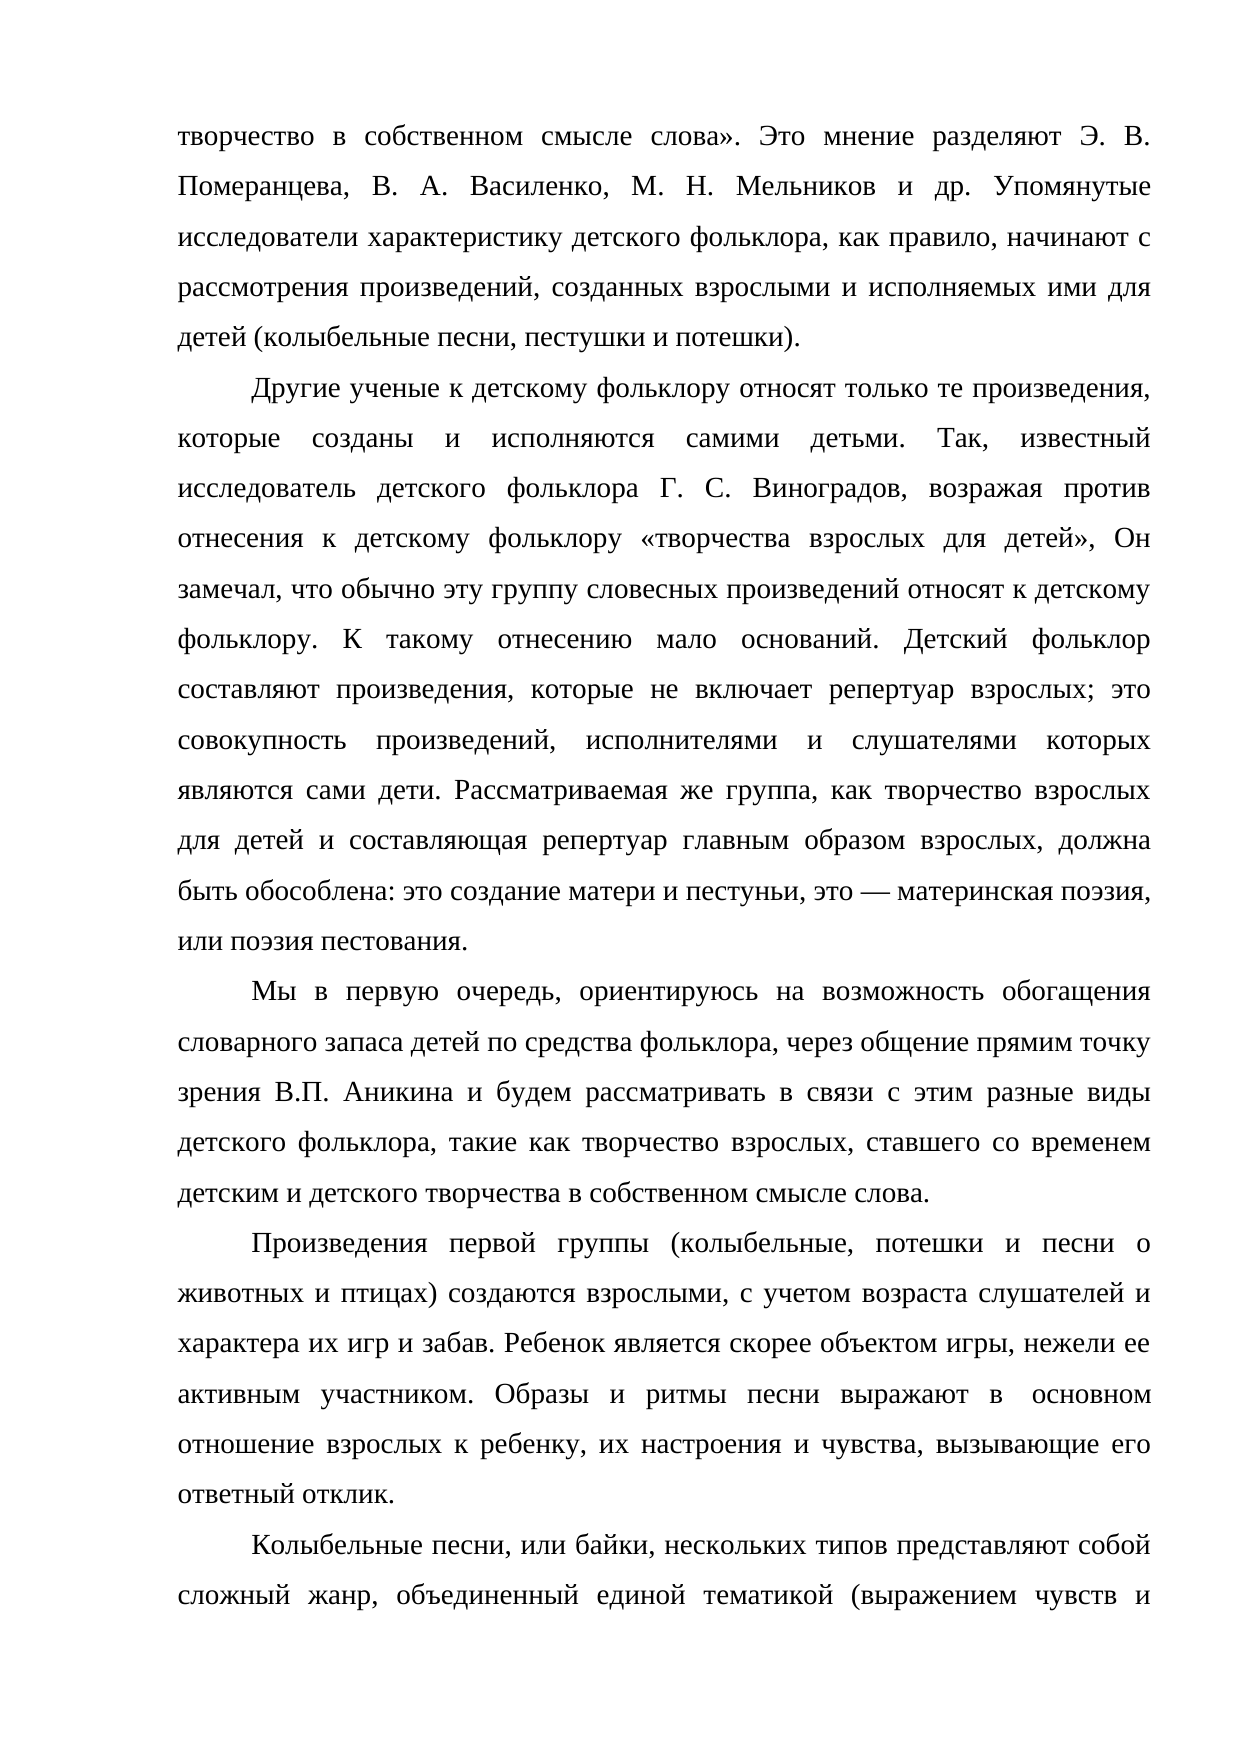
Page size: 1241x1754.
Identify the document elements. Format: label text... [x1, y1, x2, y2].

text Произведения первой группы (колыбельные, потешки и песни о животных и птицах) создаются взрослыми, с учетом возраста слушателей и характера их игр и забав. Ребенок является скорее объектом игры, нежели ее активным участником. Образы и ритмы песни выражают в основном отношение взрослых к ребенку, их настроения и чувства, вызывающие его ответный отклик. [177, 1225, 1152, 1510]
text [177, 1527, 1152, 1611]
text Мы в первую очередь, ориентируюсь на возможность обогащения словарного запаса детей по средства фольклора, через общение прямим точку зрения В.П. Аникина и будем рассматривать в связи с этим разные виды детского фольклора, такие как творчество взрослых, ставшего со временем детским и детского творчества в собственном смысле слова. [177, 973, 1152, 1208]
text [177, 118, 1152, 353]
text Другие ученые к детскому фольклору относят только те произведения, которые созданы и исполняются самими детьми. Так, известный исследователь детского фольклора Г. С. Виноградов, возражая против отнесения к детскому фольклору «творчества взрослых для детей», Он замечал, что обычно эту группу словесных произведений относят к детскому фольклору. К такому отнесению мало оснований. Детский фольклор составляют произведения, которые не включает репертуар взрослых; это совокупность произведений, исполнителями и слушателями которых являются сами дети. Рассматриваемая же группа, как творчество взрослых для детей и составляющая репертуар главным образом взрослых, должна быть обособлена: это создание матери и пестуньи, это — материнская поэзия, или поэзия пестования. [177, 370, 1152, 957]
